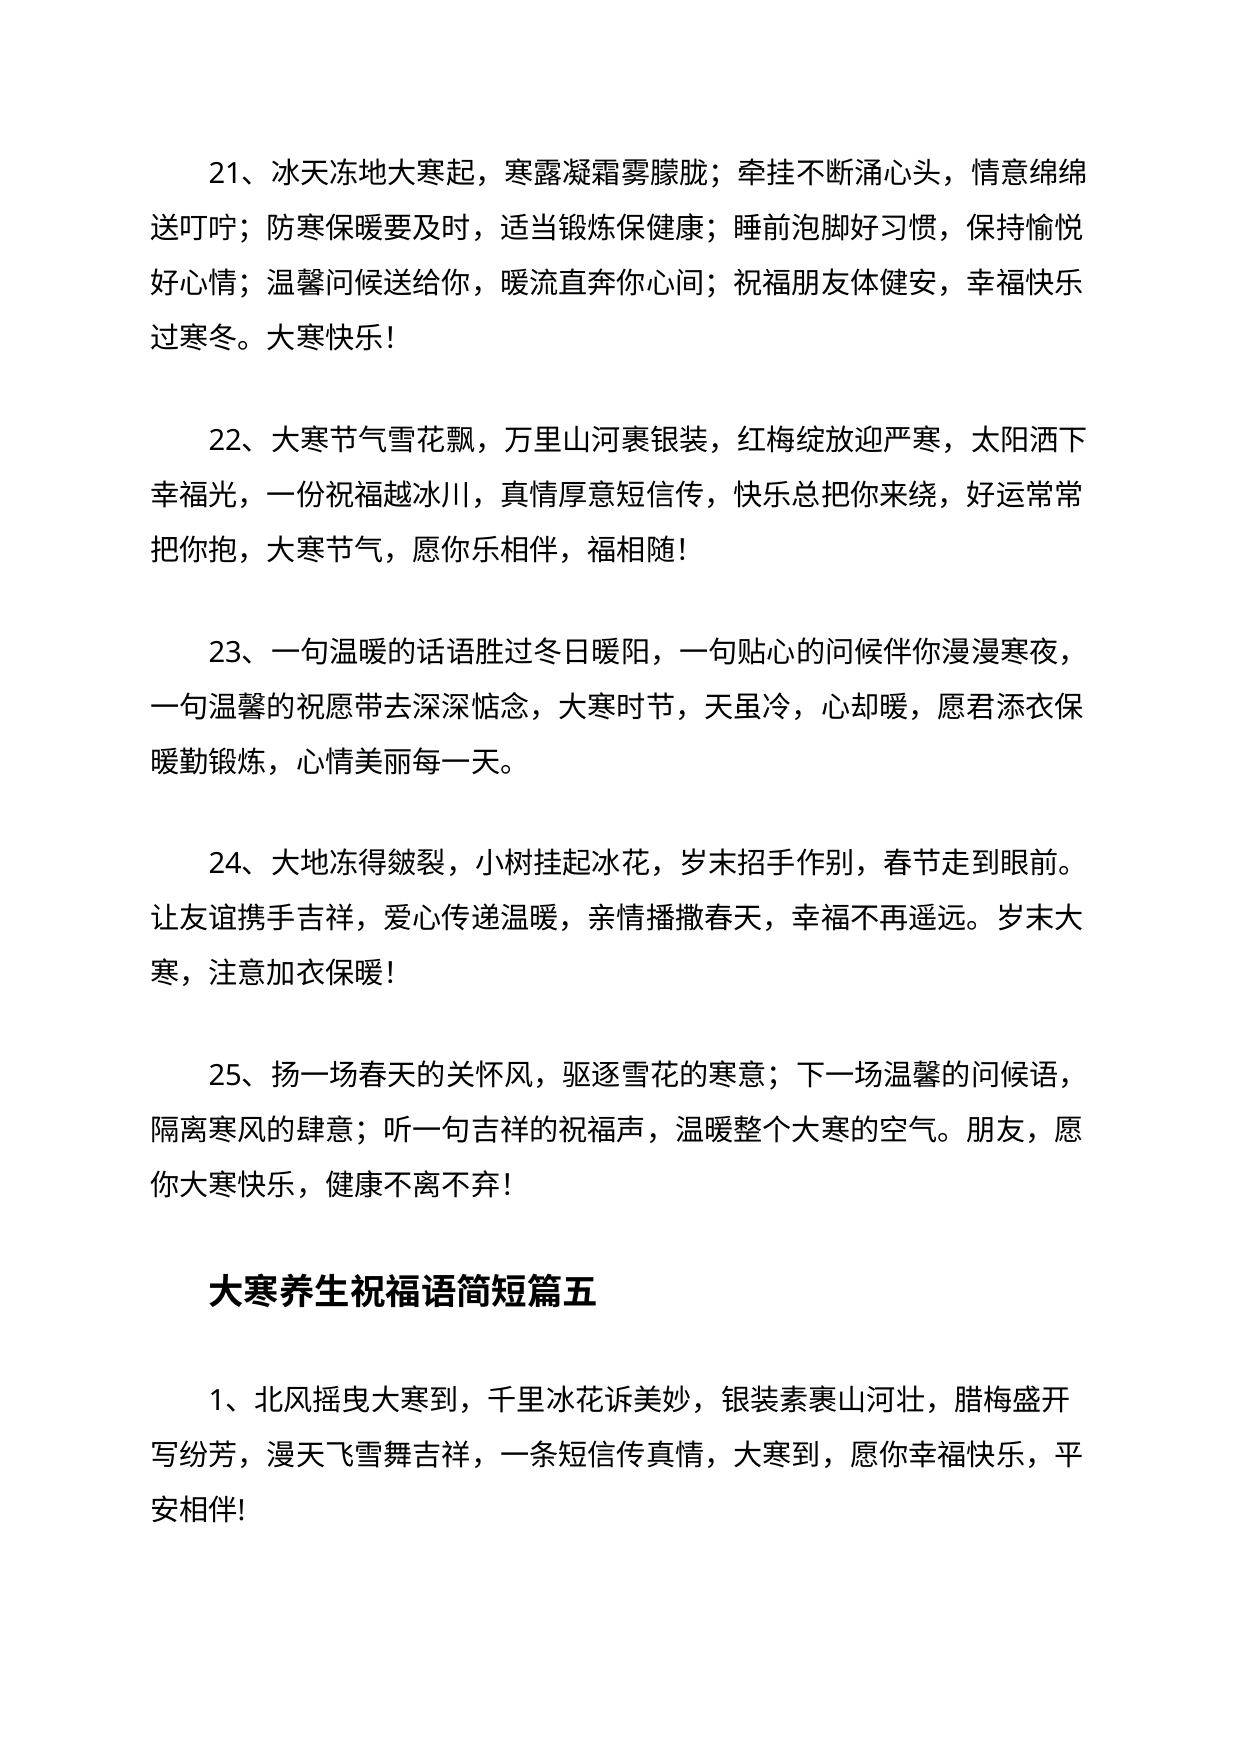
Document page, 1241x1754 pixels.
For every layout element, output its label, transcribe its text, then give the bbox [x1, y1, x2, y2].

text 1、北风摇曳大寒到，千里冰花诉美妙，银装素裹山河壮，腊梅盛开写纷芳，漫天飞雪舞吉祥，一条短信传真情，大寒到，愿你幸福快乐，平安相伴! [150, 1377, 1090, 1529]
text 22、大寒节气雪花飘，万里山河裹银装，红梅绽放迎严寒，太阳洒下幸福光，一份祝福越冰川，真情厚意短信传，快乐总把你来绕，好运常常把你抱，大寒节气，愿你乐相伴，福相随！ [150, 417, 1090, 569]
text 23、一句温暖的话语胜过冬日暖阳，一句贴心的问候伴你漫漫寒夜，一句温馨的祝愿带去深深惦念，大寒时节，天虽冷，心却暖，愿君添衣保暖勤锻炼，心情美丽每一天。 [150, 628, 1090, 780]
text 21、冰天冻地大寒起，寒露凝霜雾朦胧；牵挂不断涌心头，情意绵绵送叮咛；防寒保暖要及时，适当锻炼保健康；睡前泡脚好习惯，保持愉悦好心情；温馨问候送给你，暖流直奔你心间；祝福朋友体健安，幸福快乐过寒冬。大寒快乐！ [150, 150, 1090, 357]
text 25、扬一场春天的关怀风，驱逐雪花的寒意；下一场温馨的问候语，隔离寒风的肆意；听一句吉祥的祝福声，温暖整个大寒的空气。朋友，愿你大寒快乐，健康不离不弃！ [150, 1052, 1090, 1204]
text 24、大地冻得皴裂，小树挂起冰花，岁末招手作别，春节走到眼前。让友谊携手吉祥，爱心传递温暖，亲情播撒春天，幸福不再遥远。岁末大寒，注意加衣保暖！ [150, 840, 1090, 992]
text 大寒养生祝福语简短篇五 [150, 1263, 1090, 1314]
